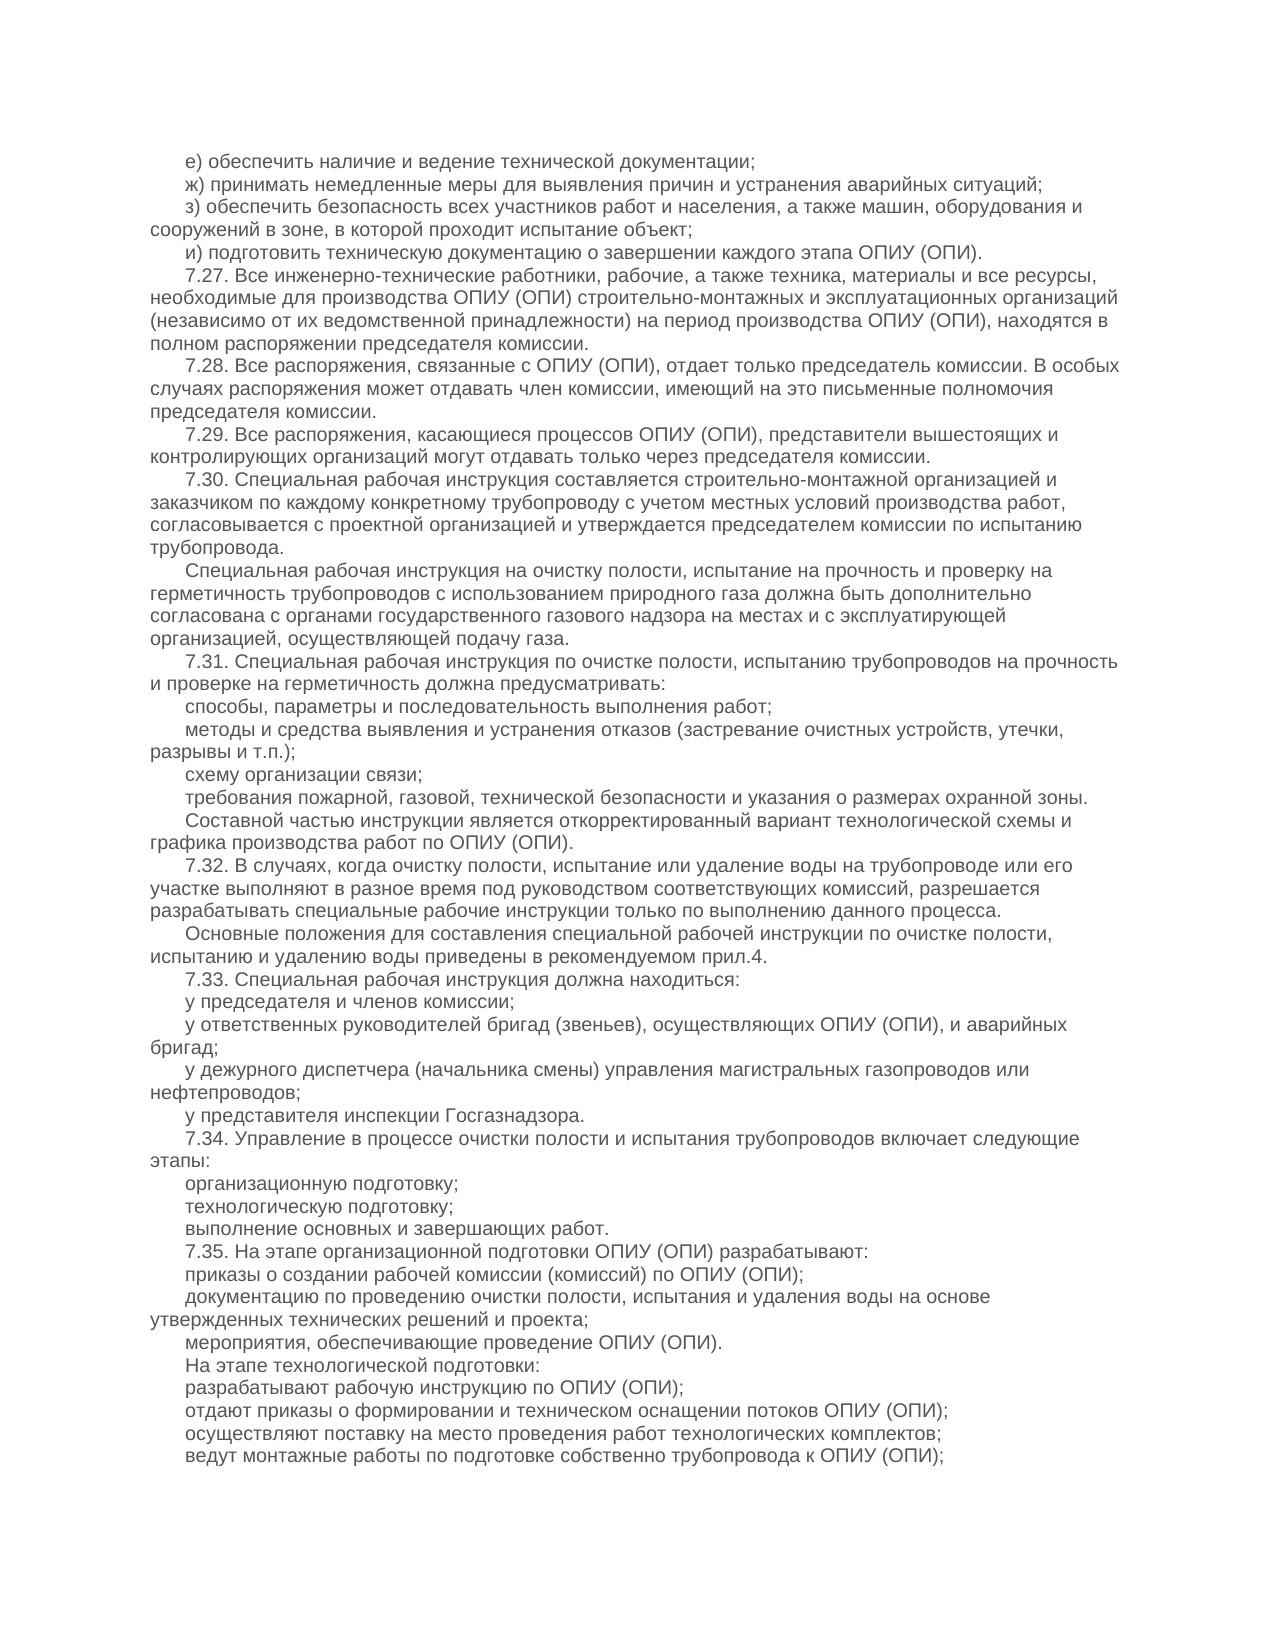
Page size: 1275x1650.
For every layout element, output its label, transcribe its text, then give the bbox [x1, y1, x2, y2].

text способы, параметры и последовательность выполнения работ; [150, 695, 1125, 718]
text приказы о создании рабочей комиссии (комиссий) по ОПИУ (ОПИ); [150, 1263, 1125, 1285]
text схему организации связи; [150, 763, 1125, 786]
text у председателя и членов комиссии; [150, 990, 1125, 1013]
text 7.34. Управление в процессе очистки полости и испытания трубопроводов включает следующие этапы: [150, 1126, 1125, 1172]
text з) обеспечить безопасность всех участников работ и населения, а также машин, оборудования и сооружений в зоне, в которой проходит испытание объект; [150, 195, 1125, 241]
text документацию по проведению очистки полости, испытания и удаления воды на основе утвержденных технических решений и проекта; [150, 1285, 1125, 1331]
text отдают приказы о формировании и техническом оснащении потоков ОПИУ (ОПИ); [150, 1399, 1125, 1422]
text методы и средства выявления и устранения отказов (застревание очистных устройств, утечки, разрывы и т.п.); [150, 718, 1125, 763]
text ж) принимать немедленные меры для выявления причин и устранения аварийных ситуаций; [150, 173, 1125, 195]
text и) подготовить техническую документацию о завершении каждого этапа ОПИУ (ОПИ). [150, 241, 1125, 263]
text На этапе технологической подготовки: [150, 1353, 1125, 1376]
text требования пожарной, газовой, технической безопасности и указания о размерах охранной зоны. [150, 786, 1125, 808]
text Специальная рабочая инструкция на очистку полости, испытание на прочность и проверку на герметичность трубопроводов с использованием природного газа должна быть дополнительно согласована с органами государственного газового надзора на местах и с эксплуатирующей организацией, осуществляющей подачу газа. [150, 559, 1125, 649]
text мероприятия, обеспечивающие проведение ОПИУ (ОПИ). [150, 1331, 1125, 1353]
text выполнение основных и завершающих работ. [150, 1217, 1125, 1240]
text 7.29. Все распоряжения, касающиеся процессов ОПИУ (ОПИ), представители вышестоящих и контролирующих организаций могут отдавать только через председателя комиссии. [150, 422, 1125, 468]
text у дежурного диспетчера (начальника смены) управления магистральных газопроводов или нефтепроводов; [150, 1058, 1125, 1104]
text у ответственных руководителей бригад (звеньев), осуществляющих ОПИУ (ОПИ), и аварийных бригад; [150, 1013, 1125, 1058]
text организационную подготовку; [150, 1172, 1125, 1194]
text 7.33. Специальная рабочая инструкция должна находиться: [150, 967, 1125, 990]
text Основные положения для составления специальной рабочей инструкции по очистке полости, испытанию и удалению воды приведены в рекомендуемом прил.4. [150, 922, 1125, 967]
text 7.35. На этапе организационной подготовки ОПИУ (ОПИ) разрабатывают: [150, 1240, 1125, 1263]
text 7.32. В случаях, когда очистку полости, испытание или удаление воды на трубопроводе или его участке выполняют в разное время под руководством соответствующих комиссий, разрешается разрабатывать специальные рабочие инструкции только по выполнению данного процесса. [150, 854, 1125, 922]
text технологическую подготовку; [150, 1194, 1125, 1217]
text ведут монтажные работы по подготовке собственно трубопровода к ОПИУ (ОПИ); [150, 1444, 1125, 1467]
text 7.30. Специальная рабочая инструкция составляется строительно-монтажной организацией и заказчиком по каждому конкретному трубопроводу с учетом местных условий производства работ, согласовывается с проектной организацией и утверждается председателем комиссии по испытанию трубопровода. [150, 468, 1125, 559]
text разрабатывают рабочую инструкцию по ОПИУ (ОПИ); [150, 1376, 1125, 1399]
text осуществляют поставку на место проведения работ технологических комплектов; [150, 1422, 1125, 1444]
text у представителя инспекции Госгазнадзора. [150, 1104, 1125, 1126]
text 7.28. Все распоряжения, связанные с ОПИУ (ОПИ), отдает только председатель комиссии. В особых случаях распоряжения может отдавать член комиссии, имеющий на это письменные полномочия председателя комиссии. [150, 354, 1125, 422]
text е) обеспечить наличие и ведение технической документации; [150, 150, 1125, 173]
text Составной частью инструкции является откорректированный вариант технологической схемы и графика производства работ по ОПИУ (ОПИ). [150, 808, 1125, 854]
text 7.31. Специальная рабочая инструкция по очистке полости, испытанию трубопроводов на прочность и проверке на герметичность должна предусматривать: [150, 649, 1125, 695]
text 7.27. Все инженерно-технические работники, рабочие, а также техника, материалы и все ресурсы, необходимые для производства ОПИУ (ОПИ) строительно-монтажных и эксплуатационных организаций (независимо от их ведомственной принадлежности) на период производства ОПИУ (ОПИ), находятся в полном распоряжении председателя комиссии. [150, 263, 1125, 354]
